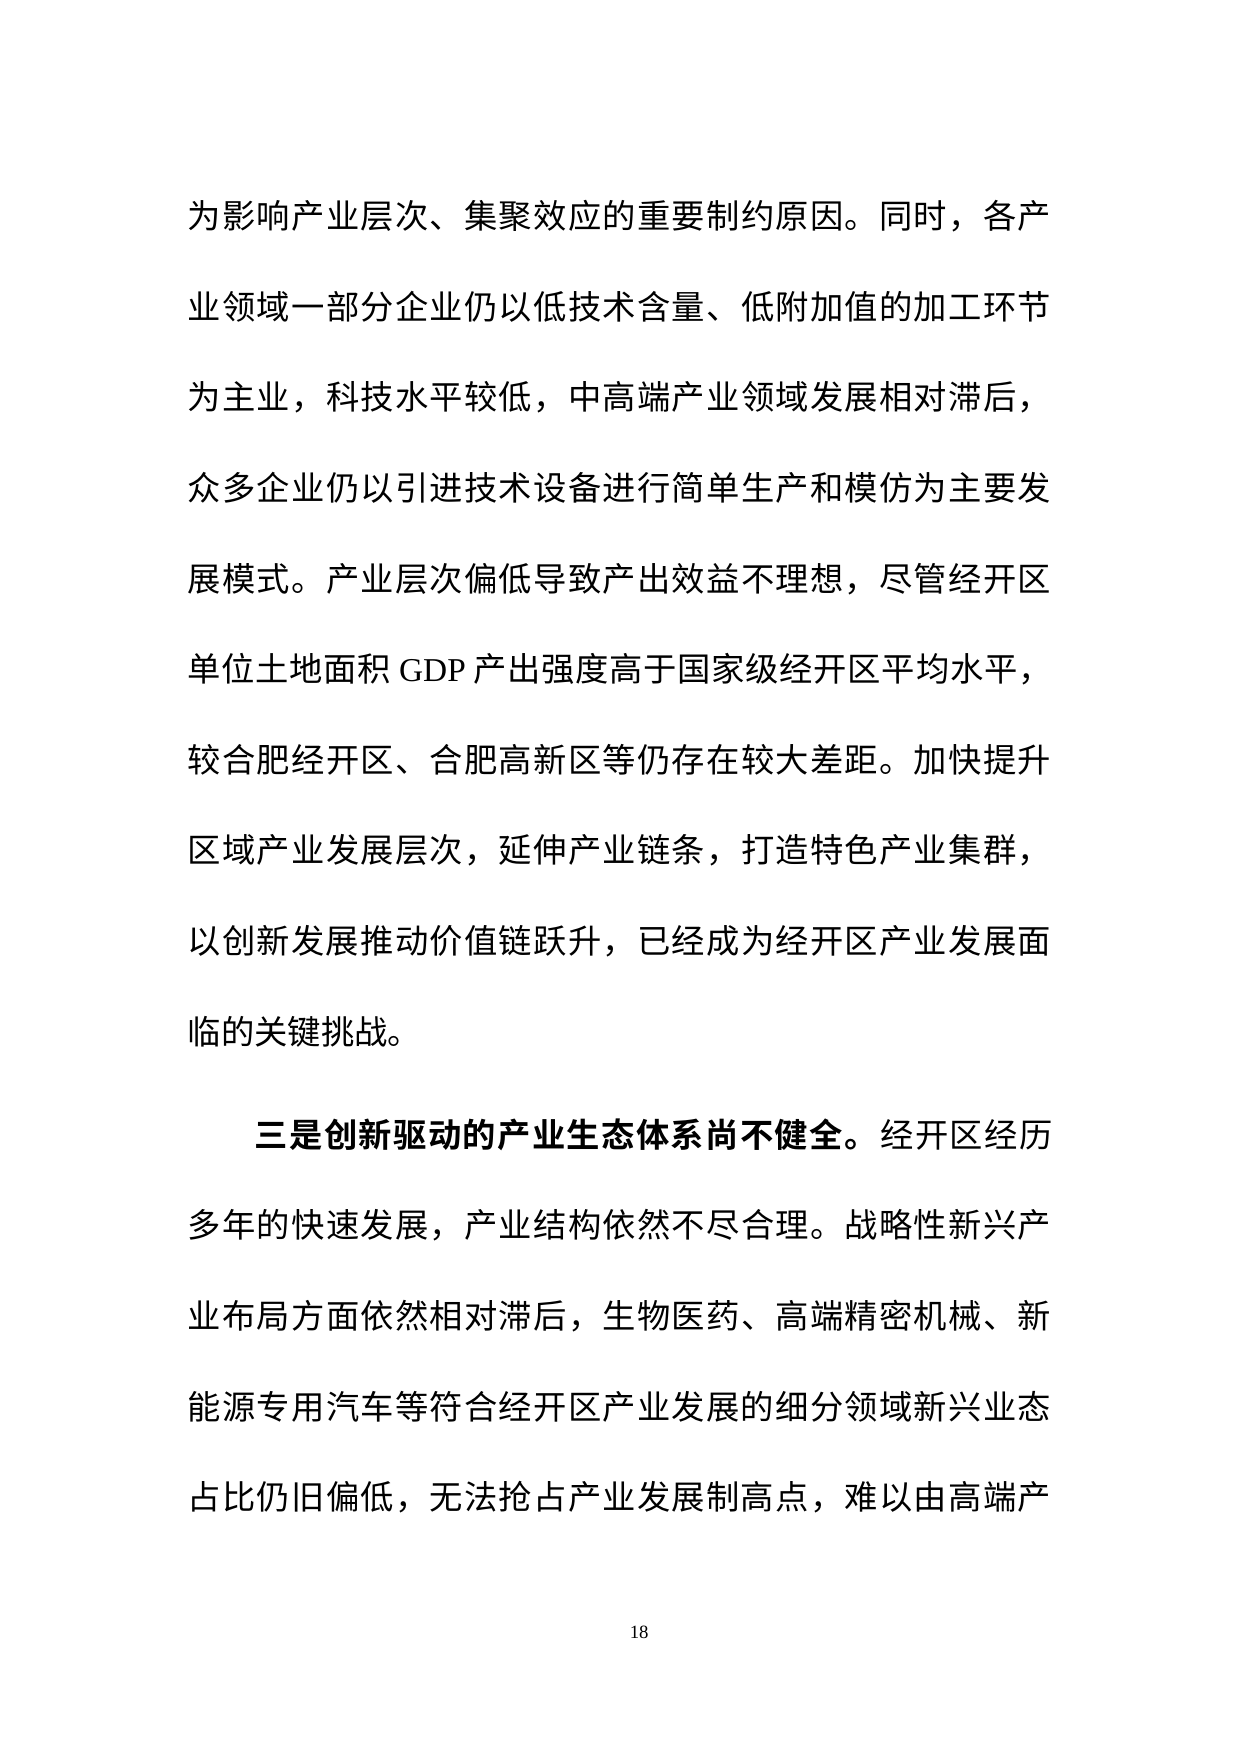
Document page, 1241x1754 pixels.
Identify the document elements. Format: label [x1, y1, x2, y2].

text [187, 1087, 1053, 1541]
text [187, 169, 1053, 1075]
